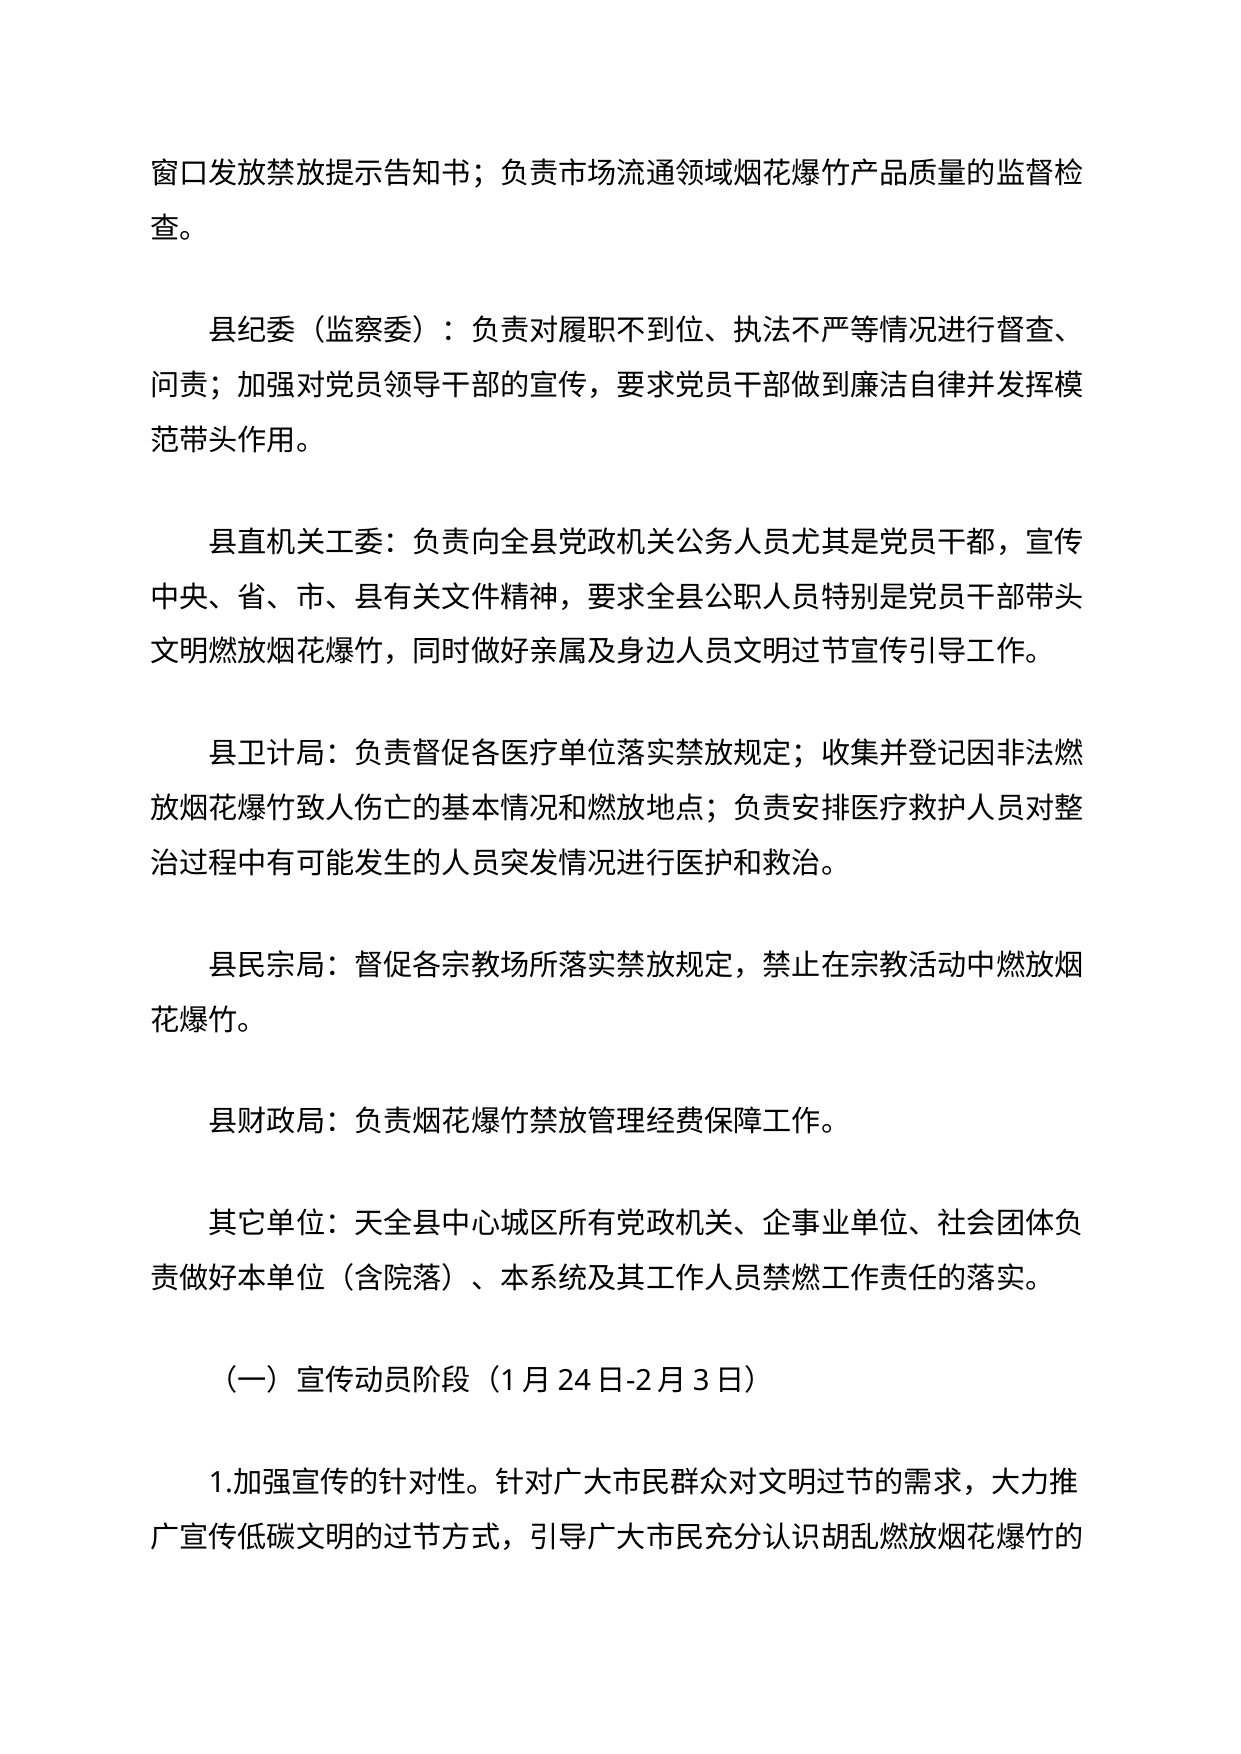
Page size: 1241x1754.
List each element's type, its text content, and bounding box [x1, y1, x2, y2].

text 县直机关工委：负责向全县党政机关公务人员尤其是党员干都，宣传中央、省、市、县有关文件精神，要求全县公职人员特别是党员干部带头文明燃放烟花爆竹，同时做好亲属及身边人员文明过节宣传引导工作。 [150, 518, 1090, 670]
text 县民宗局：督促各宗教场所落实禁放规定，禁止在宗教活动中燃放烟花爆竹。 [150, 941, 1090, 1038]
text 其它单位：天全县中心城区所有党政机关、企事业单位、社会团体负责做好本单位（含院落）、本系统及其工作人员禁燃工作责任的落实。 [150, 1200, 1090, 1297]
text （一）宣传动员阶段（1月24日-2月3日） [150, 1356, 1090, 1399]
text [150, 150, 1090, 247]
text 县纪委（监察委）：负责对履职不到位、执法不严等情况进行督查、问责；加强对党员领导干部的宣传，要求党员干部做到廉洁自律并发挥模范带头作用。 [150, 307, 1090, 459]
text 县财政局：负责烟花爆竹禁放管理经费保障工作。 [150, 1098, 1090, 1140]
text 县卫计局：负责督促各医疗单位落实禁放规定；收集并登记因非法燃放烟花爆竹致人伤亡的基本情况和燃放地点；负责安排医疗救护人员对整治过程中有可能发生的人员突发情况进行医护和救治。 [150, 730, 1090, 882]
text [150, 1458, 1090, 1556]
